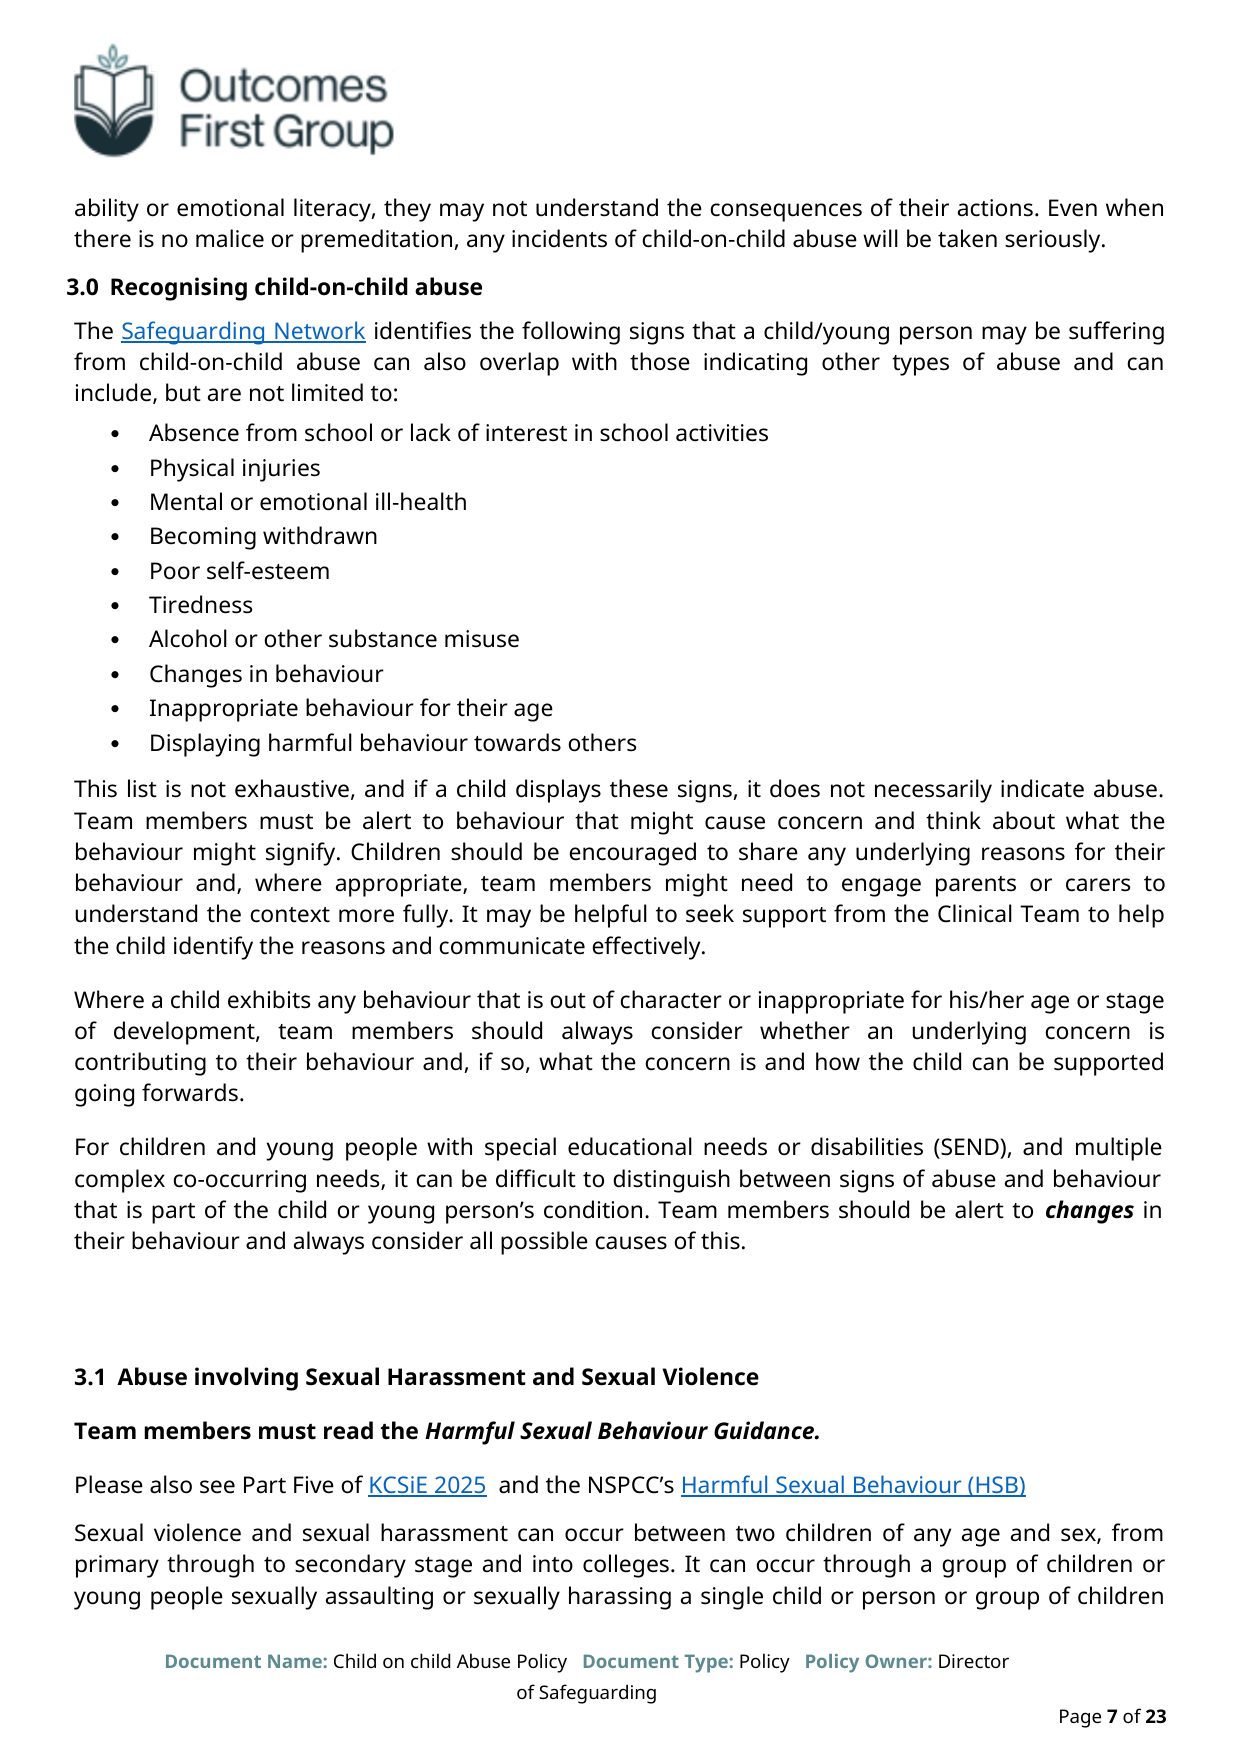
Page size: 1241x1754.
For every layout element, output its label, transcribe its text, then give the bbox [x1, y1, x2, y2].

text This list is not exhaustive, and if a child displays these signs, it does not necessarily indicate abuse. Team members must be alert to behaviour that might cause concern and think about what the behaviour might signify. Children should be encouraged to share any underlying reasons for their behaviour and, where appropriate, team members might need to engage parents or carers to understand the context more fully. It may be helpful to seek support from the Clinical Team to help the child identify the reasons and communicate effectively. [74, 773, 1167, 961]
list Displaying harmful behaviour towards others [111, 727, 1167, 758]
text The Safeguarding Network identifies the following signs that a child/young person may be suffering from child-on-child abuse can also overlap with those indicating other types of abuse and can include, but are not limited to: [74, 315, 1167, 409]
list Abuse involving Sexual Harassment and Sexual Violence [74, 1361, 1167, 1392]
list Tiredness [111, 589, 1167, 620]
subtitle Recognising child-on-child abuse [66, 271, 1167, 302]
list Becoming withdrawn [111, 520, 1167, 552]
list Physical injuries [111, 452, 1167, 483]
text Team members must read the Harmful Sexual Behaviour Guidance. [74, 1415, 1167, 1446]
picture [73, 42, 394, 159]
list Changes in behaviour [111, 658, 1167, 689]
list Poor self-esteem [111, 555, 1167, 586]
text Please also see Part Five of KCSiE 2025 and the NSPCC’s Harmful Sexual Behaviour (HSB) [74, 1469, 1167, 1500]
text For children and young people with special educational needs or disabilities (SEND), and multiple complex co-occurring needs, it can be difficult to distinguish between signs of abuse and behaviour that is part of the child or young person’s condition. Team members should be alert to changes in their behaviour and always consider all possible causes of this. [74, 1131, 1163, 1256]
list Absence from school or lack of interest in school activities [111, 417, 1167, 448]
list Alcohol or other substance misuse [111, 623, 1167, 655]
text Where a child exhibits any behaviour that is out of character or inappropriate for his/her age or stage of development, team members should always consider whether an underlying concern is contributing to their behaviour and, if so, what the concern is and how the child can be supported going forwards. [74, 983, 1167, 1108]
list Mental or emotional ill-health [111, 486, 1167, 517]
list Inappropriate behaviour for their age [111, 692, 1167, 723]
